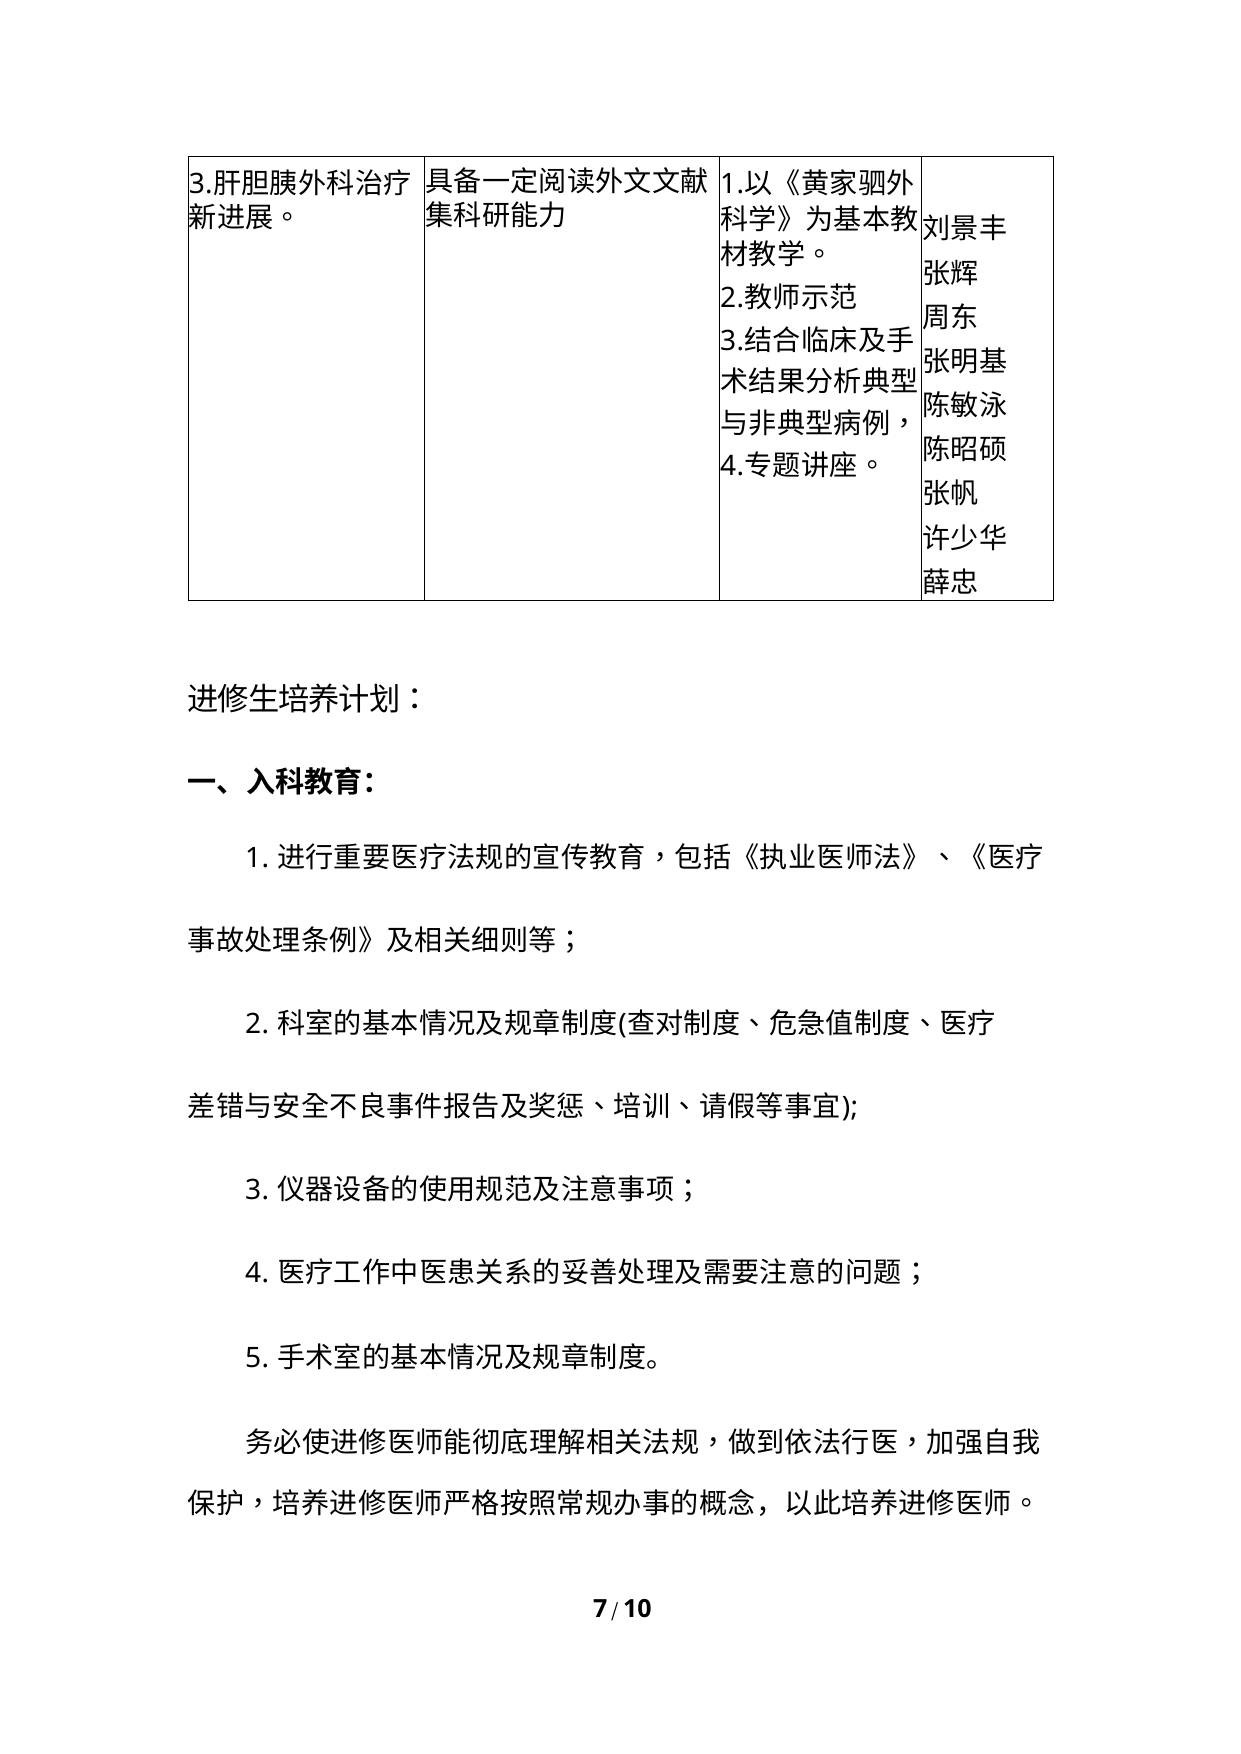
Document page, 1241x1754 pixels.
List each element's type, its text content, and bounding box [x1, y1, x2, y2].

text 5. 手术室的基本情况及规章制度。 [187, 1335, 1053, 1376]
table_cell 1.以《黄家驷外科学》为基本教材教学。 2.教师示范 3.结合临床及手 术结果分析典型 与非典型病例， 4.专题讲座。 [720, 157, 921, 599]
table_cell 具备一定阅读外文文献集科研能力 [425, 157, 719, 599]
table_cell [922, 157, 1053, 599]
text 事故处理条例》及相关细则等； [187, 921, 1053, 959]
text 3. 仪器设备的使用规范及注意事项； [187, 1169, 1053, 1208]
title 进修生培养计划： [187, 666, 1053, 731]
text 务必使进修医师能彻底理解相关法规，做到依法行医，加强自我保护，培养进修医师严格按照常规办事的概念，以此培养进修医师。 [187, 1422, 1053, 1521]
subtitle 入科教育： [187, 747, 1053, 812]
text 1. 进行重要医疗法规的宣传教育，包括《执业医师法》、《医疗 [187, 838, 1053, 876]
text 2. 科室的基本情况及规章制度(查对制度、危急值制度、医疗 [187, 1003, 1053, 1042]
text 4. 医疗工作中医患关系的妥善处理及需要注意的问题； [187, 1252, 1053, 1291]
table_cell 3.肝胆胰外科治疗新进展。 [189, 157, 424, 599]
text 差错与安全不良事件报告及奖惩、培训、请假等事宜); [187, 1086, 1053, 1125]
